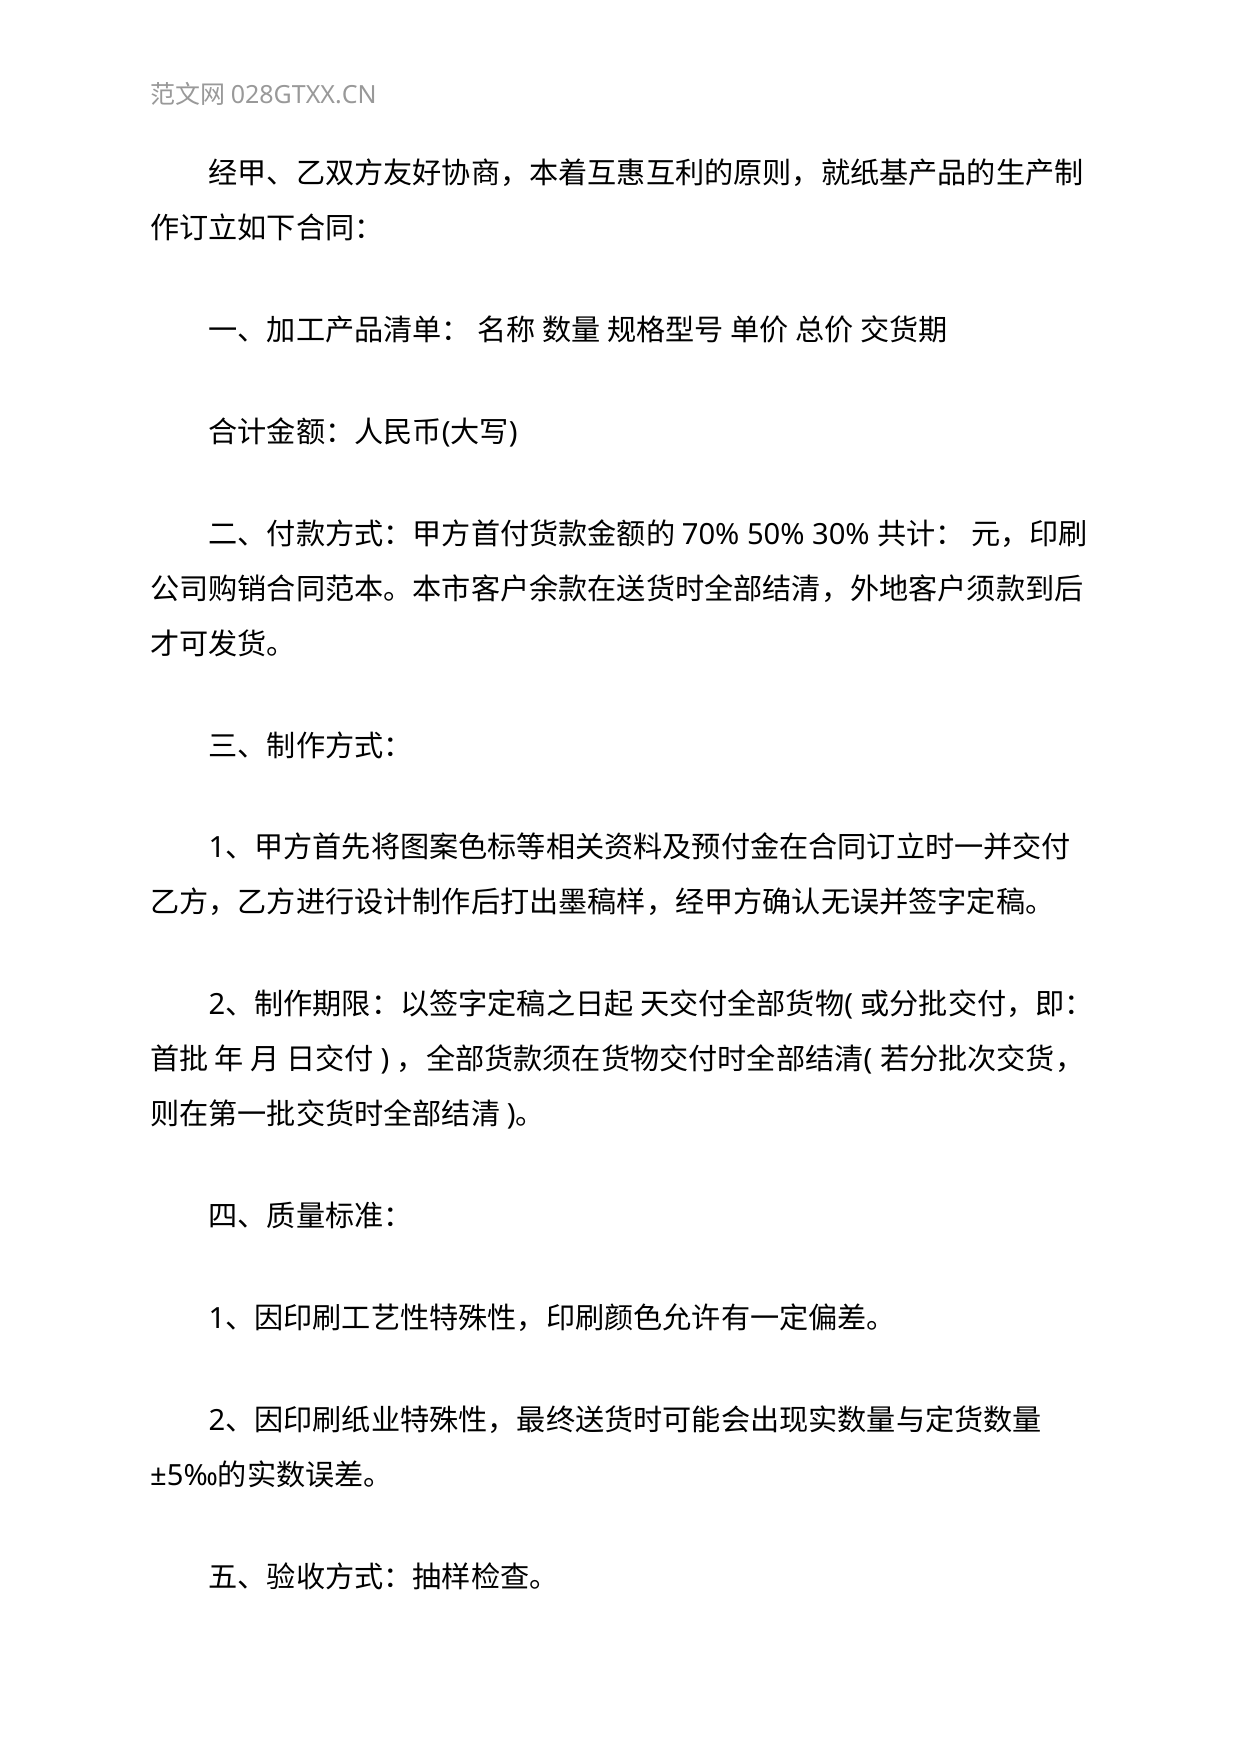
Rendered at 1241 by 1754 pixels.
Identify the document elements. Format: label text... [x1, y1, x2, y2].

text 1、甲方首先将图案色标等相关资料及预付金在合同订立时一并交付乙方，乙方进行设计制作后打出墨稿样，经甲方确认无误并签字定稿。 [150, 824, 1090, 921]
text 三、制作方式： [150, 722, 1090, 764]
text 合计金额：人民币(大写) [150, 408, 1090, 451]
text 一、加工产品清单： 名称 数量 规格型号 单价 总价 交货期 [150, 307, 1090, 349]
text 2、因印刷纸业特殊性，最终送货时可能会出现实数量与定货数量±5‰的实数误差。 [150, 1396, 1090, 1494]
text 二、付款方式：甲方首付货款金额的 70% 50% 30% 共计： 元，印刷公司购销合同范本。本市客户余款在送货时全部结清，外地客户须款到后才可发货。 [150, 510, 1090, 663]
text 五、验收方式：抽样检查。 [150, 1553, 1090, 1596]
text 2、制作期限：以签字定稿之日起 天交付全部货物( 或分批交付，即：首批 年 月 日交付 ) ，全部货款须在货物交付时全部结清( 若分批次交货，则在第一批交货时全部结清 )。 [150, 981, 1090, 1133]
text 经甲、乙双方友好协商，本着互惠互利的原则，就纸基产品的生产制作订立如下合同： [150, 150, 1090, 247]
text 四、质量标准： [150, 1193, 1090, 1235]
text 1、因印刷工艺性特殊性，印刷颜色允许有一定偏差。 [150, 1294, 1090, 1337]
